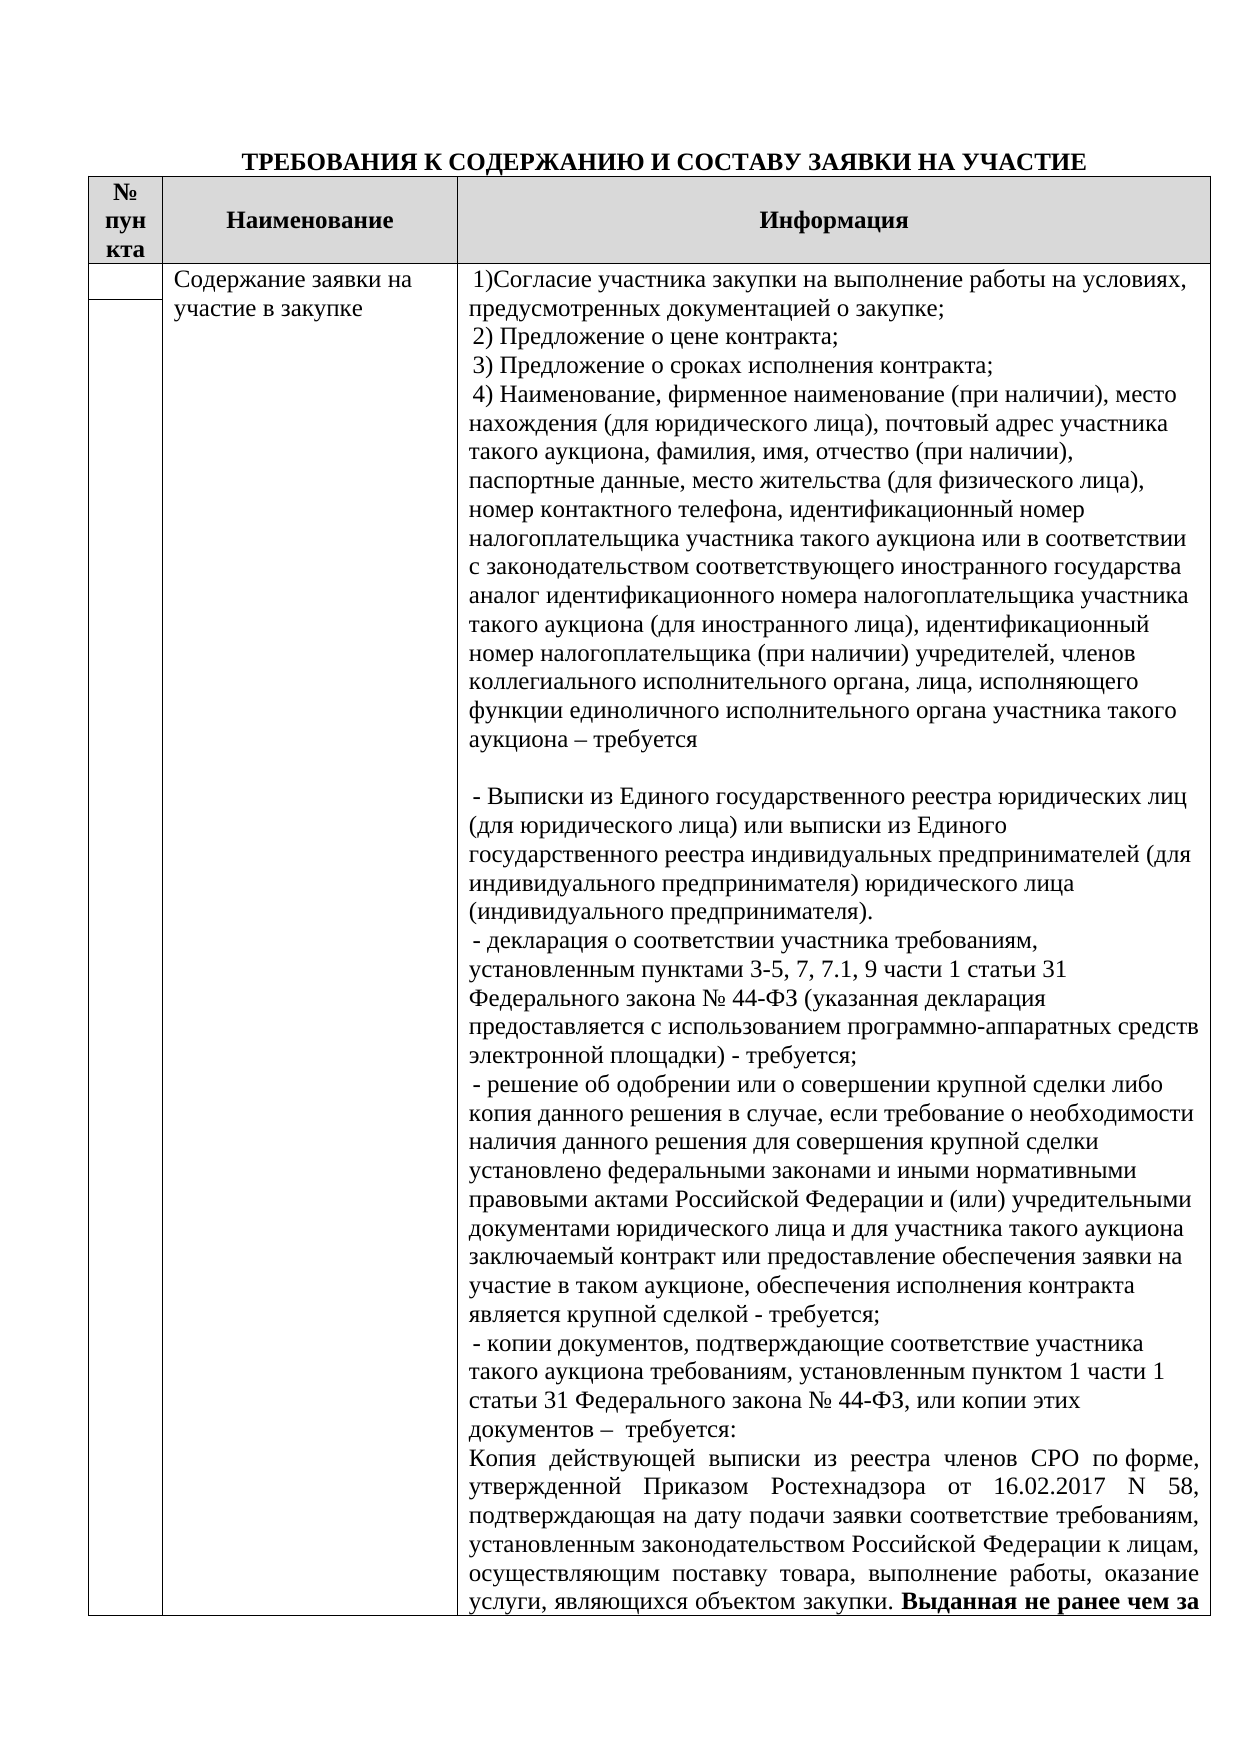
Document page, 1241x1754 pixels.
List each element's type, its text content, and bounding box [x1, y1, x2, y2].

table_cell [89, 300, 162, 1615]
table_header № пункта [89, 177, 162, 263]
table_header Наименование [163, 177, 457, 263]
list ТРЕБОВАНИЯ К СОДЕРЖАНИЮ И СОСТАВУ ЗАЯВКИ НА УЧАСТИЕ [177, 147, 1152, 176]
table_cell 1)Согласие участника закупки на выполнение работы на условиях, предусмотренных документацией о закупке; 2) Предложение о цене контракта; 3) Предложение о сроках исполнения контракта; 4) Наименование, фирменное наименование (при наличии), место нахождения (для юридического лица), почтовый адрес участника такого аукциона, фамилия, имя, отчество (при наличии), паспортные данные, место жительства (для физического лица), номер контактного телефона, идентификационный номер налогоплательщика участника такого аукциона или в соответствии с законодательством соответствующего иностранного государства аналог идентификационного номера налогоплательщика участника такого аукциона (для иностранного лица), идентификационный номер налогоплательщика (при наличии) учредителей, членов коллегиального исполнительного органа, лица, исполняющего функции единоличного исполнительного органа участника такого аукциона – требуется - Выписки из Единого государственного реестра юридических лиц (для юридического лица) или выписки из Единого государственного реестра индивидуальных предпринимателей (для индивидуального предпринимателя) юридического лица (индивидуального предпринимателя). - декларация о соответствии участника требованиям, установленным пунктами 3-5, 7, 7.1, 9 части 1 статьи 31 Федерального закона № 44-ФЗ (указанная декларация предоставляется с использованием программно-аппаратных средств электронной площадки) - требуется; - решение об одобрении или о совершении крупной сделки либо копия данного решения в случае, если требование о необходимости наличия данного решения для совершения крупной сделки установлено федеральными законами и иными нормативными правовыми актами Российской Федерации и (или) учредительными документами юридического лица и для участника такого аукциона заключаемый контракт или предоставление обеспечения заявки на участие в таком аукционе, обеспечения исполнения контракта является крупной сделкой - требуется; - копии документов, подтверждающие соответствие участника такого аукциона требованиям, установленным пунктом 1 части 1 статьи 31 Федерального закона № 44-ФЗ, или копии этих документов – требуется: Копия действующей выписки из реестра членов СРО по форме, утвержденной Приказом Ростехнадзора от 16.02.2017 N 58, подтверждающая на дату подачи заявки соответствие требованиям, установленным законодательством Российской Федерации к лицам, осуществляющим поставку товара, выполнение работы, оказание услуги, являющихся объектом закупки. Выданная не ранее чем за 30 дней до даты подачи заявок. *Перечисленные требования не распространяются: - на участников, которые предложат цену контракта 3 млн.руб. и менее. Такие участники не обязаны быть членами СРО в силу части 2.1. статьи 52 Градостроительного Кодекса РФ. - на унитарные предприятия, государственные и муниципальные учреждения, юридические лица с госучастием в случаях, которые перечислены в части 2.2. статьи 52 Градостроительного Кодекса РФ; - копии документов, подтверждающих соответствие товара, работы или услуги требованиям, установленным в соответствии с законодательством Российской Федерации в случае, если в соответствии с законодательством Российской Федерации установлены требования к товару, работе или услуге и представление указанных документов предусмотрено документацией об электронном аукционе. При этом не допускается требовать представление указанных документов, если в соответствии с законодательством Российской Федерации они передаются вместе с товаром – не требуется; - документы, предусмотренные нормативными правовыми актами, принятыми в соответствии со статьей 14 Федерального закона № 44-ФЗ, в случае закупки товаров, работ, услуг, на которые распространяется действие указанных нормативных правовых актов, или копии таких документов. При отсутствии в заявке на участие в электронном аукционе документов, предусмотренных настоящим пунктом, или копий таких документов эта заявка приравнивается к заявке, в которой содержится предложение о поставке товаров, происходящих из иностранного государства или группы иностранных государств, работ, услуг, соответственно выполняемых, оказываемых иностранными лицами – не требуется. [458, 264, 1210, 1615]
table_header Информация [458, 177, 1210, 263]
table_cell [89, 264, 162, 299]
table_cell Содержание заявки на участие в закупке [163, 264, 457, 1615]
